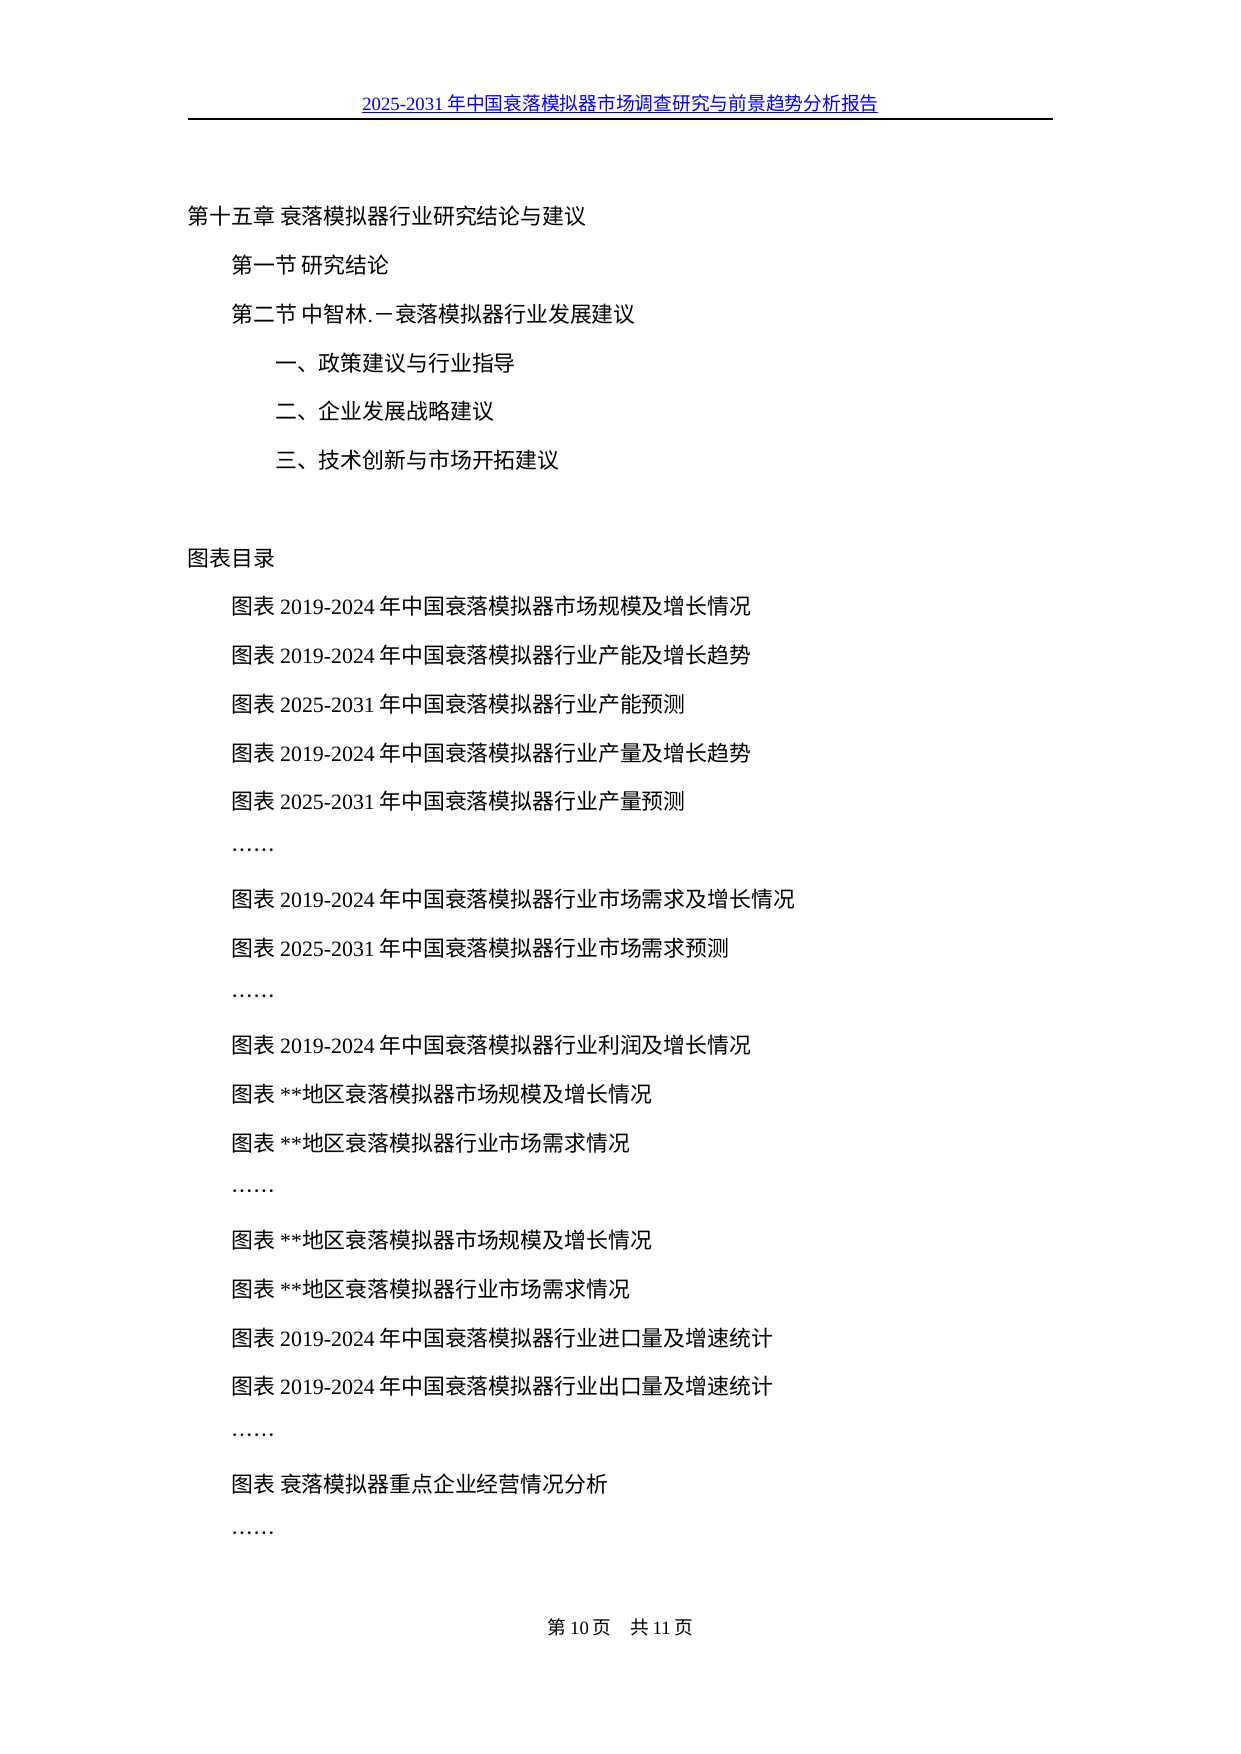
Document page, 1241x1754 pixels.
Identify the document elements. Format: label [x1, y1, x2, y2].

text [187, 150, 1053, 1548]
